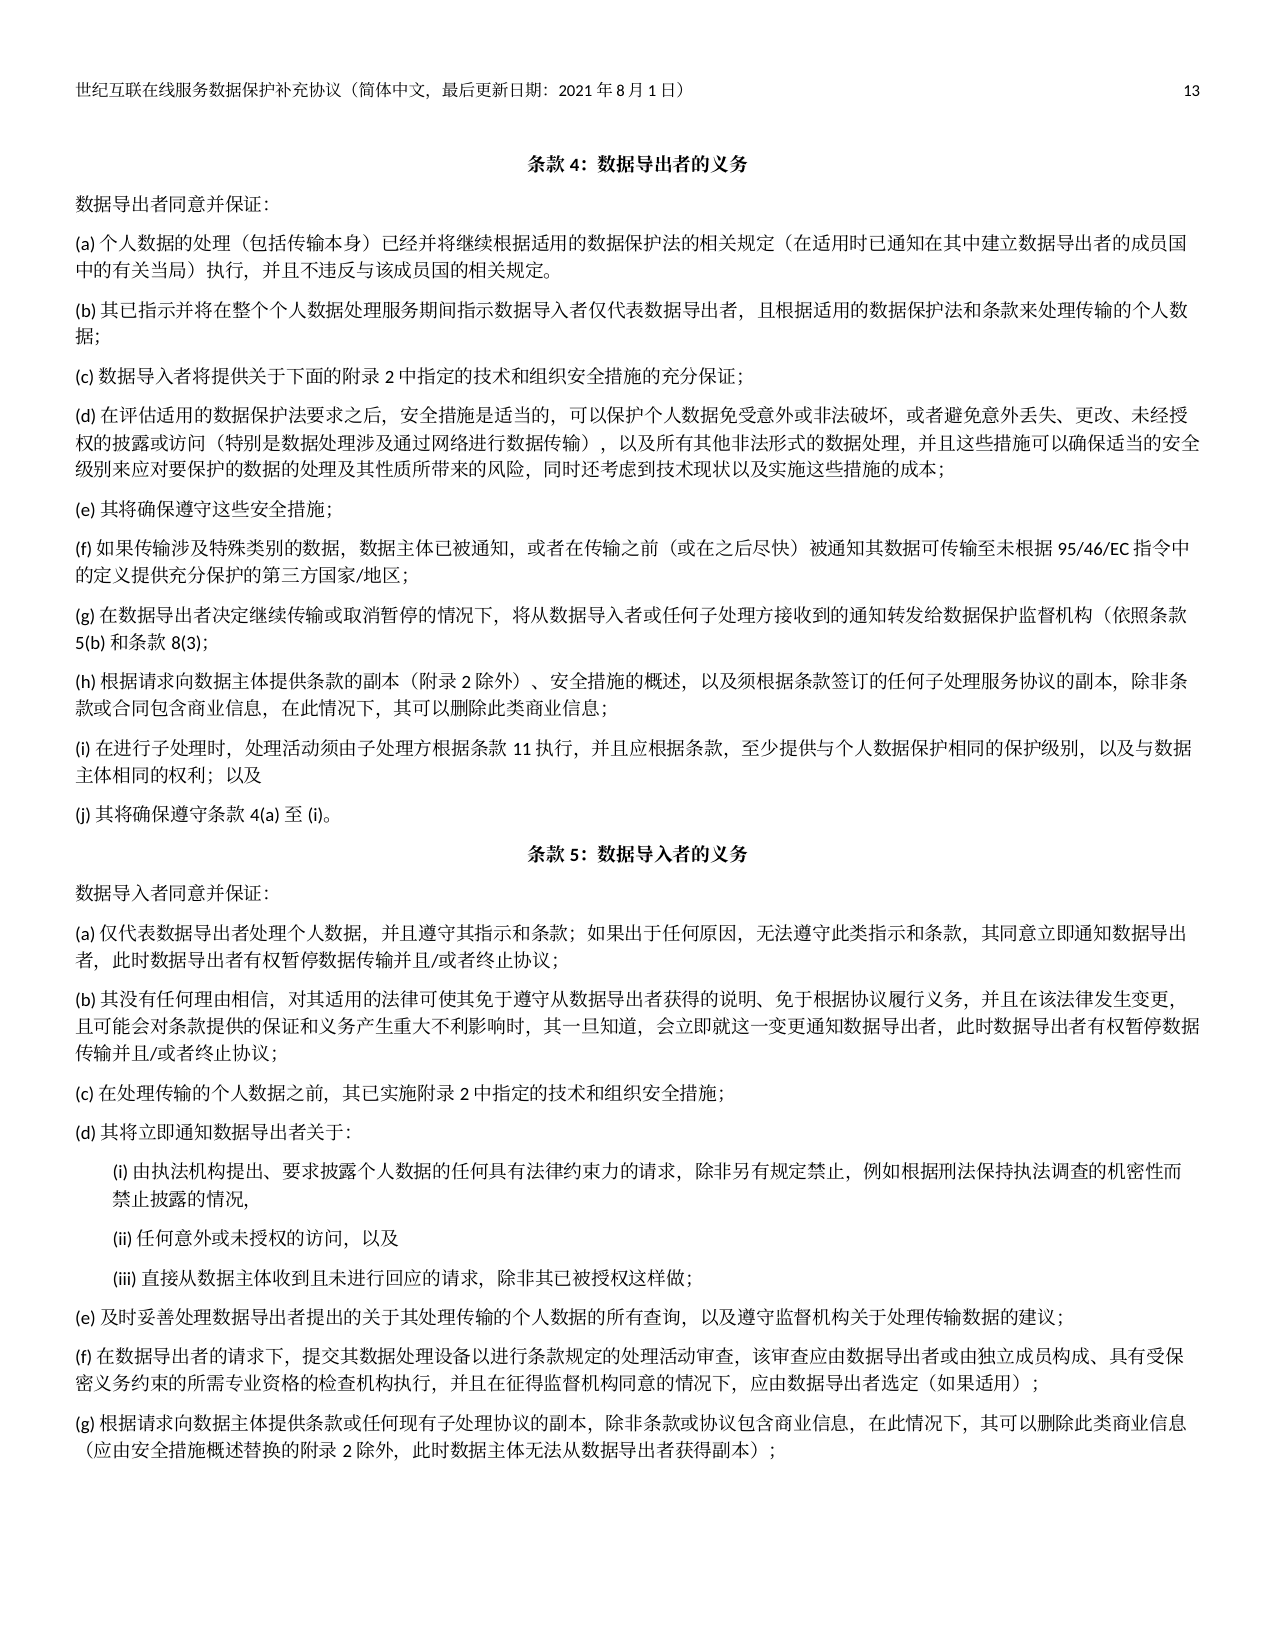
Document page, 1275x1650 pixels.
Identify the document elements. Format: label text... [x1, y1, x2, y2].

list 条款 5：数据导入者的义务 [75, 839, 1200, 867]
list (g) 在数据导出者决定继续传输或取消暂停的情况下，将从数据导入者或任何子处理方接收到的通知转发给数据保护监督机构（依照条款 5(b) 和条款 8(3)； [75, 601, 1200, 655]
list (f) 如果传输涉及特殊类别的数据，数据主体已被通知，或者在传输之前（或在之后尽快）被通知其数据可传输至未根据 95/46/EC 指令中的定义提供充分保护的第三方国家/地区； [75, 534, 1200, 588]
list (c) 数据导入者将提供关于下面的附录 2 中指定的技术和组织安全措施的充分保证； [75, 362, 1200, 389]
list (b) 其没有任何理由相信，对其适用的法律可使其免于遵守从数据导出者获得的说明、免于根据协议履行义务，并且在该法律发生变更，且可能会对条款提供的保证和义务产生重大不利影响时，其一旦知道，会立即就这一变更通知数据导出者，此时数据导出者有权暂停数据传输并且/或者终止协议； [75, 985, 1200, 1066]
list 条款 4：数据导出者的义务 [75, 150, 1200, 177]
list (i) 由执法机构提出、要求披露个人数据的任何具有法律约束力的请求，除非另有规定禁止，例如根据刑法保持执法调查的机密性而禁止披露的情况， [112, 1157, 1200, 1211]
list (e) 其将确保遵守这些安全措施； [75, 495, 1200, 522]
list (g) 根据请求向数据主体提供条款或任何现有子处理协议的副本，除非条款或协议包含商业信息，在此情况下，其可以删除此类商业信息（应由安全措施概述替换的附录 2 除外，此时数据主体无法从数据导出者获得副本）； [75, 1409, 1200, 1463]
list (d) 在评估适用的数据保护法要求之后，安全措施是适当的，可以保护个人数据免受意外或非法破坏，或者避免意外丢失、更改、未经授权的披露或访问（特别是数据处理涉及通过网络进行数据传输），以及所有其他非法形式的数据处理，并且这些措施可以确保适当的安全级别来应对要保护的数据的处理及其性质所带来的风险，同时还考虑到技术现状以及实施这些措施的成本； [75, 401, 1200, 482]
list 数据导入者同意并保证： [75, 879, 1200, 906]
list (j) 其将确保遵守条款 4(a) 至 (i)。 [75, 800, 1200, 827]
list (b) 其已指示并将在整个个人数据处理服务期间指示数据导入者仅代表数据导出者，且根据适用的数据保护法和条款来处理传输的个人数据； [75, 295, 1200, 349]
list (a) 个人数据的处理（包括传输本身）已经并将继续根据适用的数据保护法的相关规定（在适用时已通知在其中建立数据导出者的成员国中的有关当局）执行，并且不违反与该成员国的相关规定。 [75, 229, 1200, 283]
list (e) 及时妥善处理数据导出者提出的关于其处理传输的个人数据的所有查询，以及遵守监督机构关于处理传输数据的建议； [75, 1303, 1200, 1330]
list (f) 在数据导出者的请求下，提交其数据处理设备以进行条款规定的处理活动审查，该审查应由数据导出者或由独立成员构成、具有受保密义务约束的所需专业资格的检查机构执行，并且在征得监督机构同意的情况下，应由数据导出者选定（如果适用）； [75, 1342, 1200, 1396]
list (i) 在进行子处理时，处理活动须由子处理方根据条款 11 执行，并且应根据条款，至少提供与个人数据保护相同的保护级别，以及与数据主体相同的权利；以及 [75, 734, 1200, 788]
list (c) 在处理传输的个人数据之前，其已实施附录 2 中指定的技术和组织安全措施； [75, 1078, 1200, 1105]
list (ii) 任何意外或未授权的访问，以及 [112, 1224, 1200, 1251]
list (d) 其将立即通知数据导出者关于： [75, 1118, 1200, 1145]
list (a) 仅代表数据导出者处理个人数据，并且遵守其指示和条款；如果出于任何原因，无法遵守此类指示和条款，其同意立即通知数据导出者，此时数据导出者有权暂停数据传输并且/或者终止协议； [75, 918, 1200, 972]
list (h) 根据请求向数据主体提供条款的副本（附录 2 除外）、安全措施的概述，以及须根据条款签订的任何子处理服务协议的副本，除非条款或合同包含商业信息，在此情况下，其可以删除此类商业信息； [75, 667, 1200, 721]
list (iii) 直接从数据主体收到且未进行回应的请求，除非其已被授权这样做； [112, 1263, 1200, 1290]
list 数据导出者同意并保证： [75, 189, 1200, 216]
